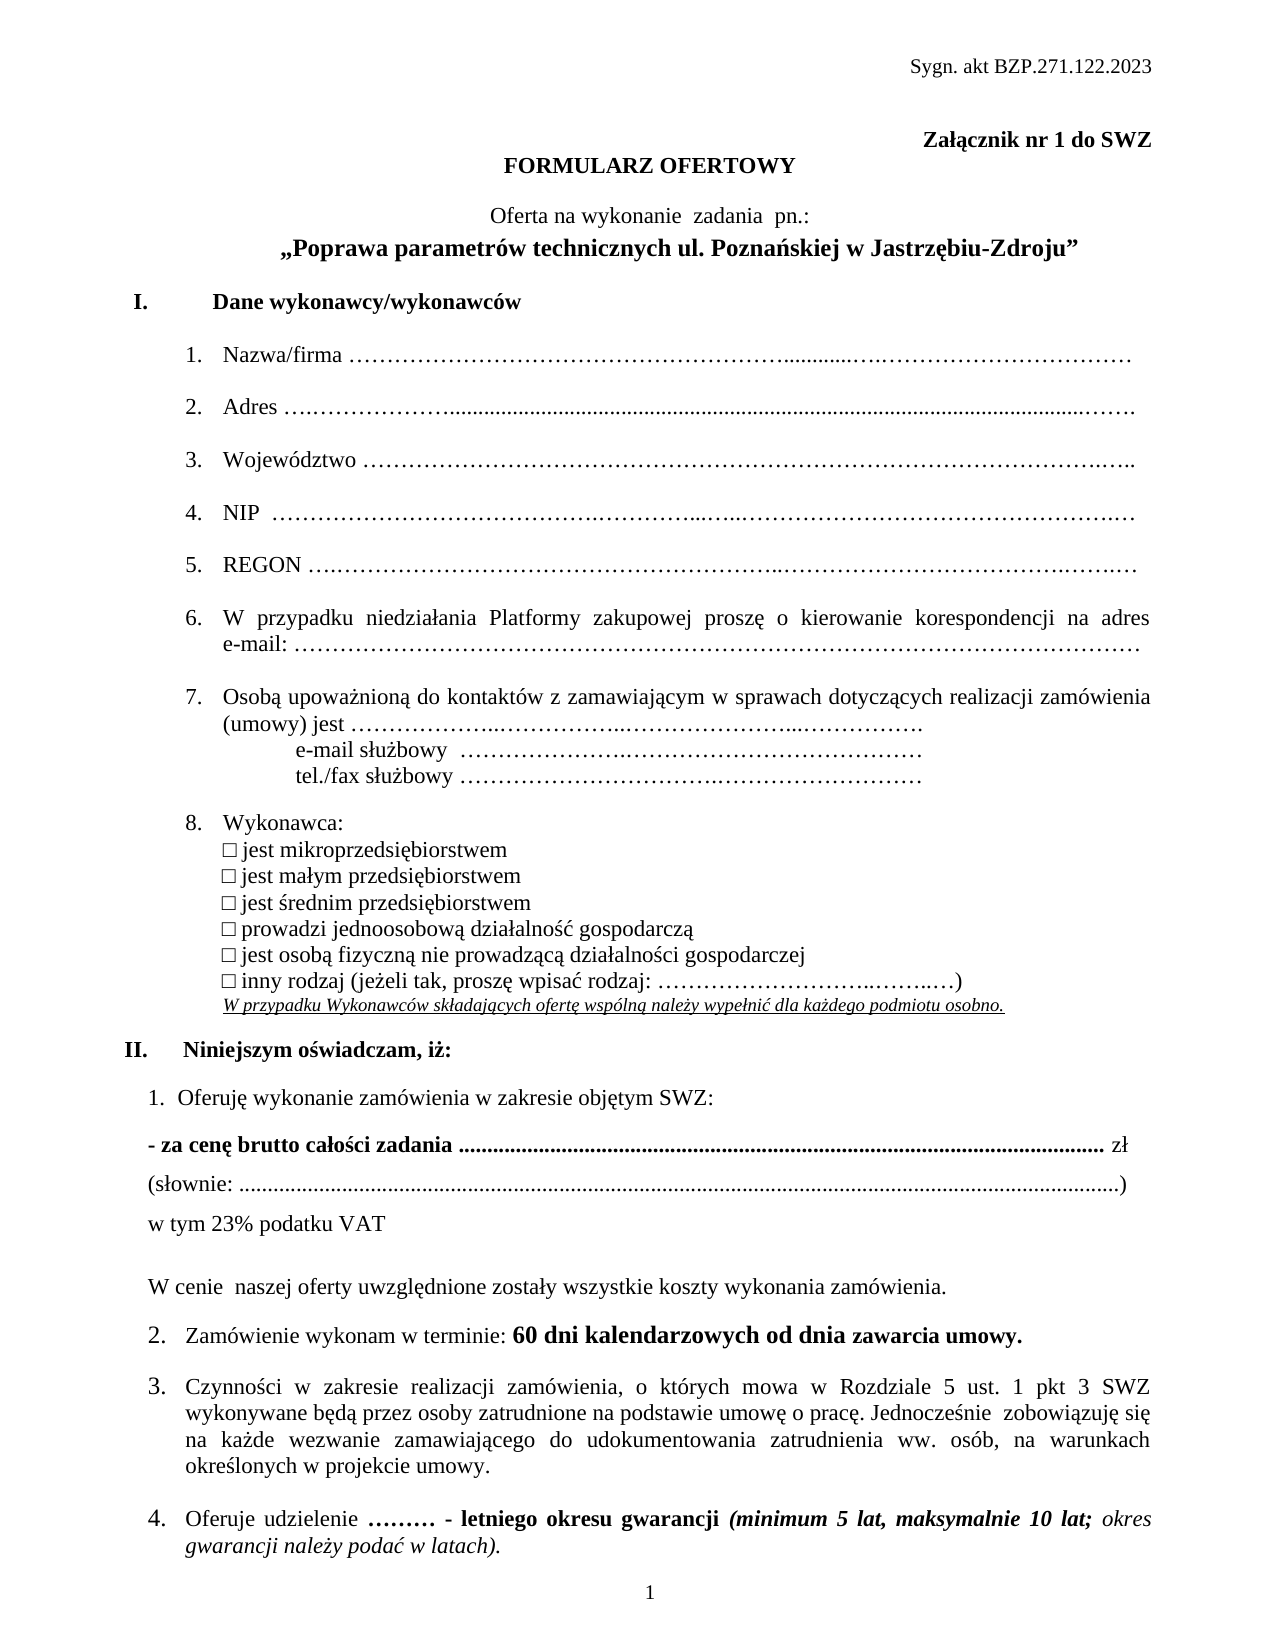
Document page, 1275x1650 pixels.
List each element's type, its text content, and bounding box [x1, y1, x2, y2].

text - za cenę brutto całości zadania ................................................................................................................. zł (słownie: ..........................................................................................................................................................) w tym 23% podatku VAT [148, 1131, 1152, 1236]
text □ jest średnim przedsiębiorstwem [222, 888, 1152, 915]
list Województwo …………………………………………………………………………………….….. [185, 446, 1152, 472]
list e-mail służbowy ………………….………………………………… [223, 736, 1152, 762]
list tel./fax służbowy …………………………….……………………… [223, 762, 1152, 789]
list Niniejszym oświadczam, iż: [148, 1036, 1152, 1063]
list Zamówienie wykonam w terminie: 60 dni kalendarzowych od dnia zawarcia umowy. [148, 1320, 1152, 1349]
text Oferta na wykonanie zadania pn.: [148, 203, 1152, 229]
list Oferuję wykonanie zamówienia w zakresie objętym SWZ: [148, 1083, 1152, 1110]
list „Poprawa parametrów technicznych ul. Poznańskiej w Jastrzębiu-Zdroju” [207, 233, 1152, 262]
list W przypadku Wykonawców składających ofertę wspólną należy wypełnić dla każdego podmiotu osobno. [223, 994, 1152, 1016]
text □ jest małym przedsiębiorstwem [222, 862, 1152, 888]
list Dane wykonawcy/wykonawców [148, 288, 1152, 314]
text □ inny rodzaj (jeżeli tak, proszę wpisać rodzaj: ………………………..……..…) [222, 968, 1152, 994]
list □ jest mikroprzedsiębiorstwem [223, 836, 1152, 862]
list Osobą upoważnioną do kontaktów z zamawiającym w sprawach dotyczących realizacji zamówienia (umowy) jest ………………..……………..…………………...……………. [185, 683, 1152, 736]
list Wykonawca: [185, 809, 1152, 836]
subtitle FORMULARZ OFERTOWY [148, 152, 1152, 178]
list REGON ….…………………………………………………..……………………………….…….… [185, 551, 1152, 578]
text □ prowadzi jednoosobową działalność gospodarczą [222, 915, 1152, 941]
text Załącznik nr 1 do SWZ [148, 126, 1152, 152]
list Oferuje udzielenie ……… - letniego okresu gwarancji (minimum 5 lat, maksymalnie 10 lat; okres gwarancji należy podać w latach). [148, 1503, 1152, 1559]
text W cenie naszej oferty uwzględnione zostały wszystkie koszty wykonania zamówienia. [148, 1273, 1152, 1299]
list NIP …………………………………….…………...…..………………………………………….… [185, 499, 1152, 525]
list Adres ….………………...............................................................................................................……. [185, 393, 1152, 420]
list W przypadku niedziałania Platformy zakupowej proszę o kierowanie korespondencji na adres e-mail: ………………………………………………………………………………………………… [185, 604, 1152, 657]
list Nazwa/firma …………………………………………………............….…………………………… [185, 341, 1152, 367]
text □ jest osobą fizyczną nie prowadzącą działalności gospodarczej [222, 941, 1152, 968]
list Czynności w zakresie realizacji zamówienia, o których mowa w Rozdziale 5 ust. 1 pkt 3 SWZ wykonywane będą przez osoby zatrudnione na podstawie umowę o pracę. Jednocześnie zobowiązuję się na każde wezwanie zamawiającego do udokumentowania zatrudnienia ww. osób, na warunkach określonych w projekcie umowy. [148, 1371, 1152, 1478]
